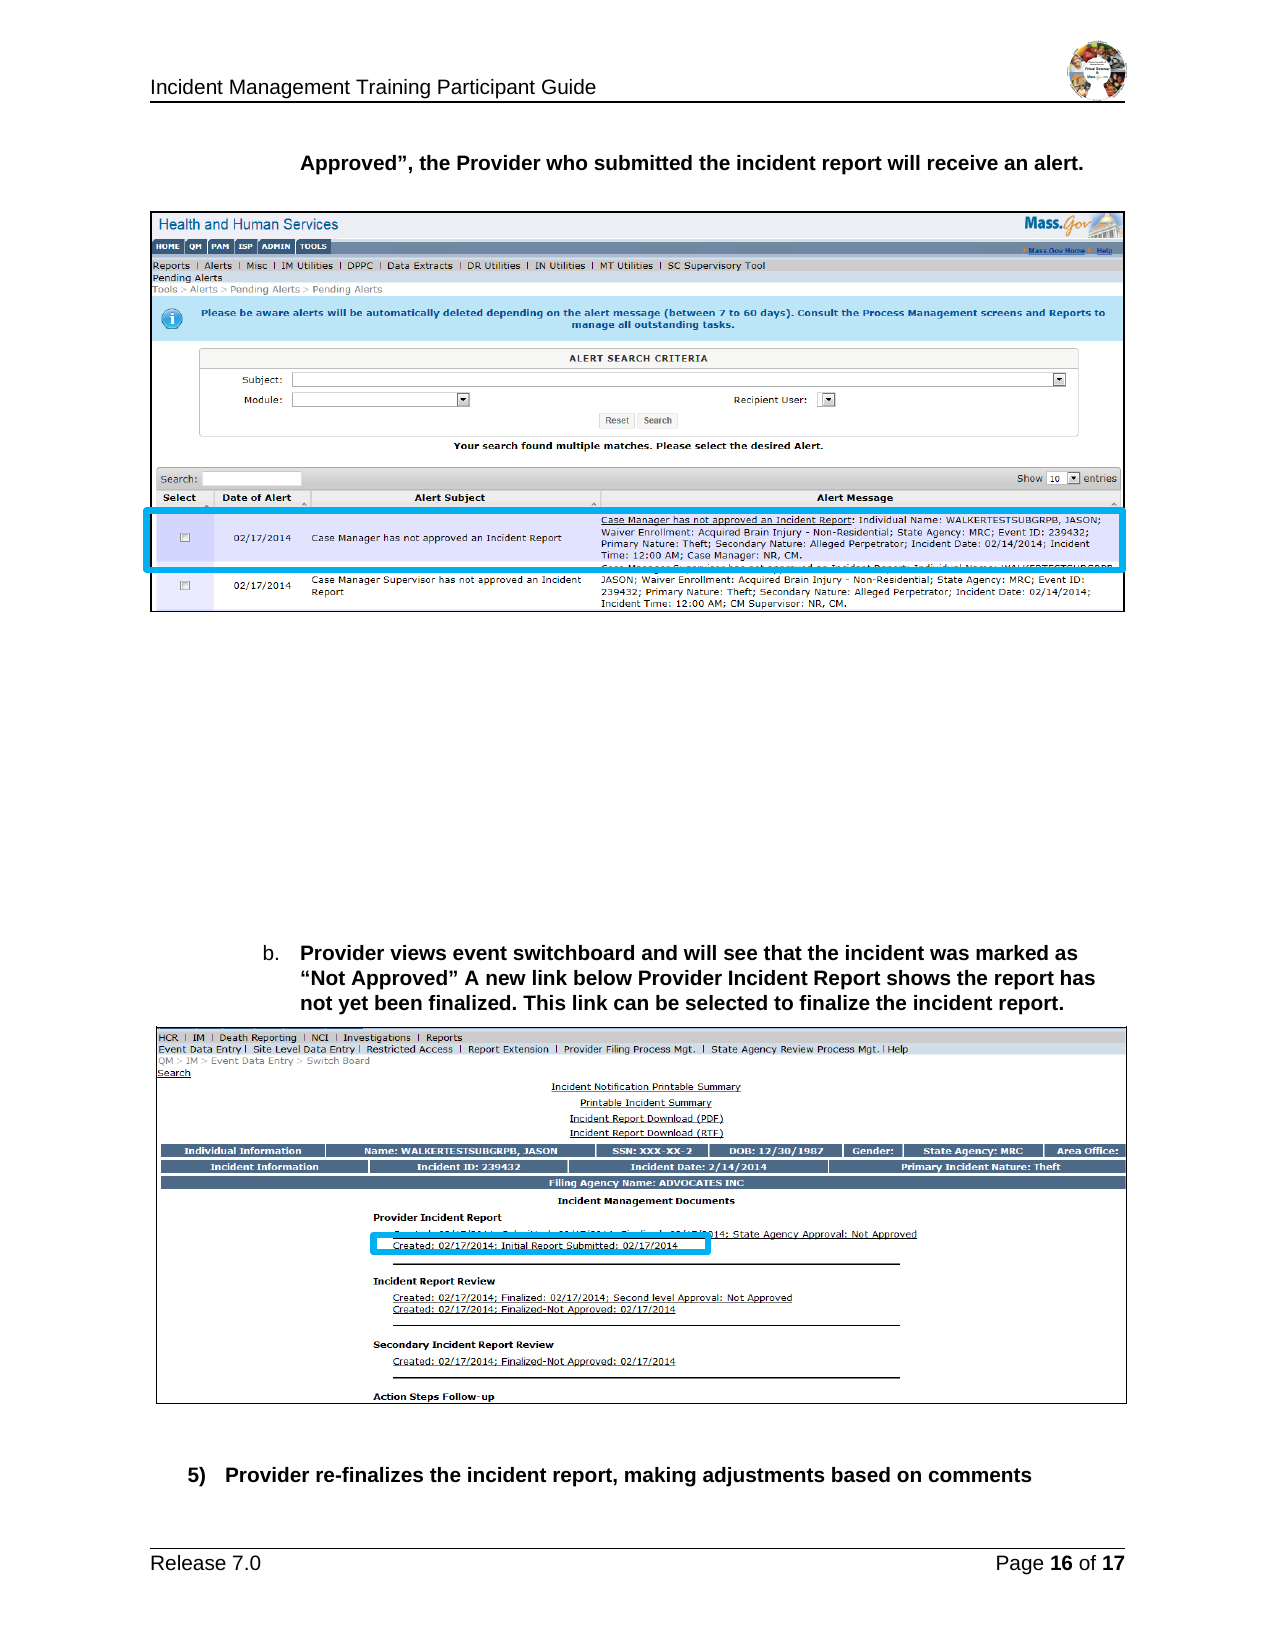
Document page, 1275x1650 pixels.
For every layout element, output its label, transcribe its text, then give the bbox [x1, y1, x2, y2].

picture [1065, 40, 1129, 102]
picture [152, 213, 1123, 506]
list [187, 1462, 1125, 1487]
picture [152, 515, 1118, 566]
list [262, 150, 1125, 175]
list Provider views event switchboard and will see that the incident was marked as “Not Approved” A new link below Provider Incident Report shows the report has not yet been finalized. This link can be selected to finalize the incident report. [262, 939, 1125, 1014]
picture [152, 574, 1123, 611]
picture [157, 1028, 1126, 1403]
